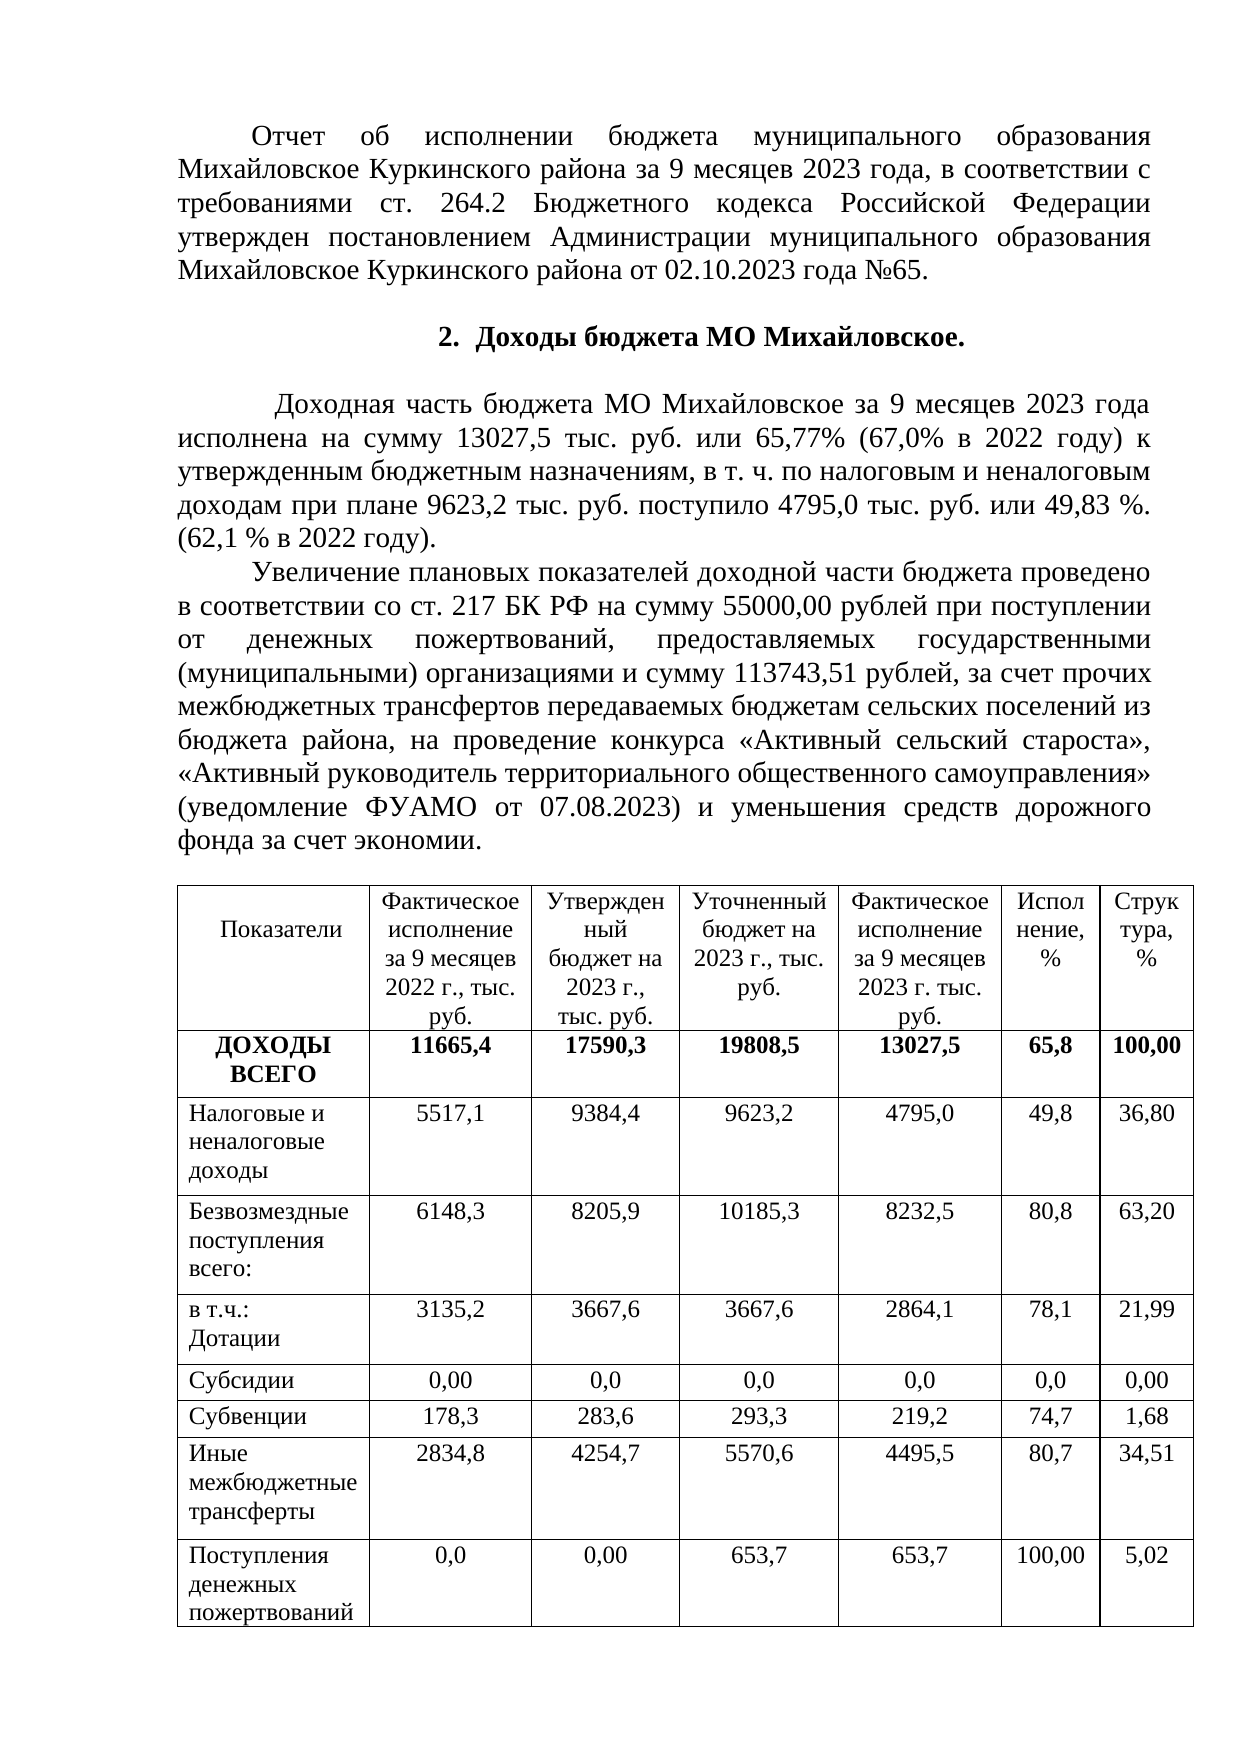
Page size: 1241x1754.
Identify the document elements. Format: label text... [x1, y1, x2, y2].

table_cell 13027,5 [839, 1031, 1001, 1097]
text Доходная часть бюджета МО Михайловское за 9 месяцев 2023 года исполнена на сумму 13027,5 тыс. руб. или 65,77% (67,0% в 2022 году) к утвержденным бюджетным назначениям, в т. ч. по налоговым и неналоговым доходам при плане 9623,2 тыс. руб. поступило 4795,0 тыс. руб. или 49,83 %. (62,1 % в 2022 году). [177, 386, 1152, 554]
table_cell 0,0 [532, 1365, 679, 1400]
table_cell 178,3 [370, 1401, 531, 1437]
table_cell 4495,5 [839, 1438, 1001, 1539]
table_cell 3667,6 [532, 1295, 679, 1364]
table_cell Налоговые и неналоговые доходы [178, 1098, 369, 1195]
table_cell 36,80 [1101, 1098, 1193, 1195]
table_cell Поступления денежных пожертвований [178, 1540, 369, 1626]
table_cell 0,0 [370, 1540, 531, 1626]
table_cell 100,00 [1101, 1031, 1193, 1097]
table_header Фактическое исполнение за 9 месяцев 2022 г., тыс. руб. [370, 886, 531, 1029]
table_header Показатели [178, 886, 369, 1029]
table_cell 9623,2 [680, 1098, 838, 1195]
table_cell Субсидии [178, 1365, 369, 1400]
table_cell 0,00 [370, 1365, 531, 1400]
table_cell 0,0 [680, 1365, 838, 1400]
table_cell 4254,7 [532, 1438, 679, 1539]
table_header Фактическое исполнение за 9 месяцев 2023 г. тыс. руб. [839, 886, 1001, 1029]
text Отчет об исполнении бюджета муниципального образования Михайловское Куркинского района за 9 месяцев 2023 года, в соответствии с требованиями ст. 264.2 Бюджетного кодекса Российской Федерации утвержден постановлением Администрации муниципального образования Михайловское Куркинского района от 02.10.2023 года №65. [177, 118, 1152, 286]
table_cell 5,02 [1101, 1540, 1193, 1626]
table_cell 80,8 [1002, 1196, 1099, 1293]
table_cell 8232,5 [839, 1196, 1001, 1293]
table_cell 283,6 [532, 1401, 679, 1437]
table_cell 80,7 [1002, 1438, 1099, 1539]
table_cell 2834,8 [370, 1438, 531, 1539]
table_cell 293,3 [680, 1401, 838, 1437]
table_cell Субвенции [178, 1401, 369, 1437]
table_cell 78,1 [1002, 1295, 1099, 1364]
table_cell 2864,1 [839, 1295, 1001, 1364]
table_cell 34,51 [1101, 1438, 1193, 1539]
table_cell в т.ч.: Дотации [178, 1295, 369, 1364]
table_cell 1,68 [1101, 1401, 1193, 1437]
table_cell 653,7 [680, 1540, 838, 1626]
table_cell ДОХОДЫ ВСЕГО [178, 1031, 369, 1097]
table_cell 74,7 [1002, 1401, 1099, 1437]
table_cell 3135,2 [370, 1295, 531, 1364]
table_cell 17590,3 [532, 1031, 679, 1097]
table_header Утвержденный бюджет на 2023 г., тыс. руб. [532, 886, 679, 1029]
table_cell 19808,5 [680, 1031, 838, 1097]
table_cell 100,00 [1002, 1540, 1099, 1626]
text Увеличение плановых показателей доходной части бюджета проведено в соответствии со ст. 217 БК РФ на сумму 55000,00 рублей при поступлении от денежных пожертвований, предоставляемых государственными (муниципальными) организациями и сумму 113743,51 рублей, за счет прочих межбюджетных трансфертов передаваемых бюджетам сельских поселений из бюджета района, на проведение конкурса «Активный сельский староста», «Активный руководитель территориального общественного самоуправления» (уведомление ФУАМО от 07.08.2023) и уменьшения средств дорожного фонда за счет экономии. [177, 554, 1152, 856]
table_header Исполнение, % [1002, 886, 1099, 1029]
table_cell 0,00 [1101, 1365, 1193, 1400]
table_cell 5517,1 [370, 1098, 531, 1195]
table_cell 219,2 [839, 1401, 1001, 1437]
table_cell 21,99 [1101, 1295, 1193, 1364]
table_cell 0,0 [839, 1365, 1001, 1400]
table_cell 4795,0 [839, 1098, 1001, 1195]
table_cell 65,8 [1002, 1031, 1099, 1097]
table_cell 0,0 [1002, 1365, 1099, 1400]
table_cell 5570,6 [680, 1438, 838, 1539]
table_cell 6148,3 [370, 1196, 531, 1293]
table_cell 63,20 [1101, 1196, 1193, 1293]
table_cell 8205,9 [532, 1196, 679, 1293]
table_cell 11665,4 [370, 1031, 531, 1097]
table_cell Безвозмездные поступления всего: [178, 1196, 369, 1293]
table_cell Иные межбюджетные трансферты [178, 1438, 369, 1539]
table_cell 653,7 [839, 1540, 1001, 1626]
table_cell 0,00 [532, 1540, 679, 1626]
table_cell 3667,6 [680, 1295, 838, 1364]
table_header Структура, % [1101, 886, 1193, 1029]
list Доходы бюджета МО Михайловское. [251, 319, 1152, 353]
table_cell 9384,4 [532, 1098, 679, 1195]
table_cell 10185,3 [680, 1196, 838, 1293]
table_header Уточненный бюджет на 2023 г., тыс. руб. [680, 886, 838, 1029]
table_cell 49,8 [1002, 1098, 1099, 1195]
